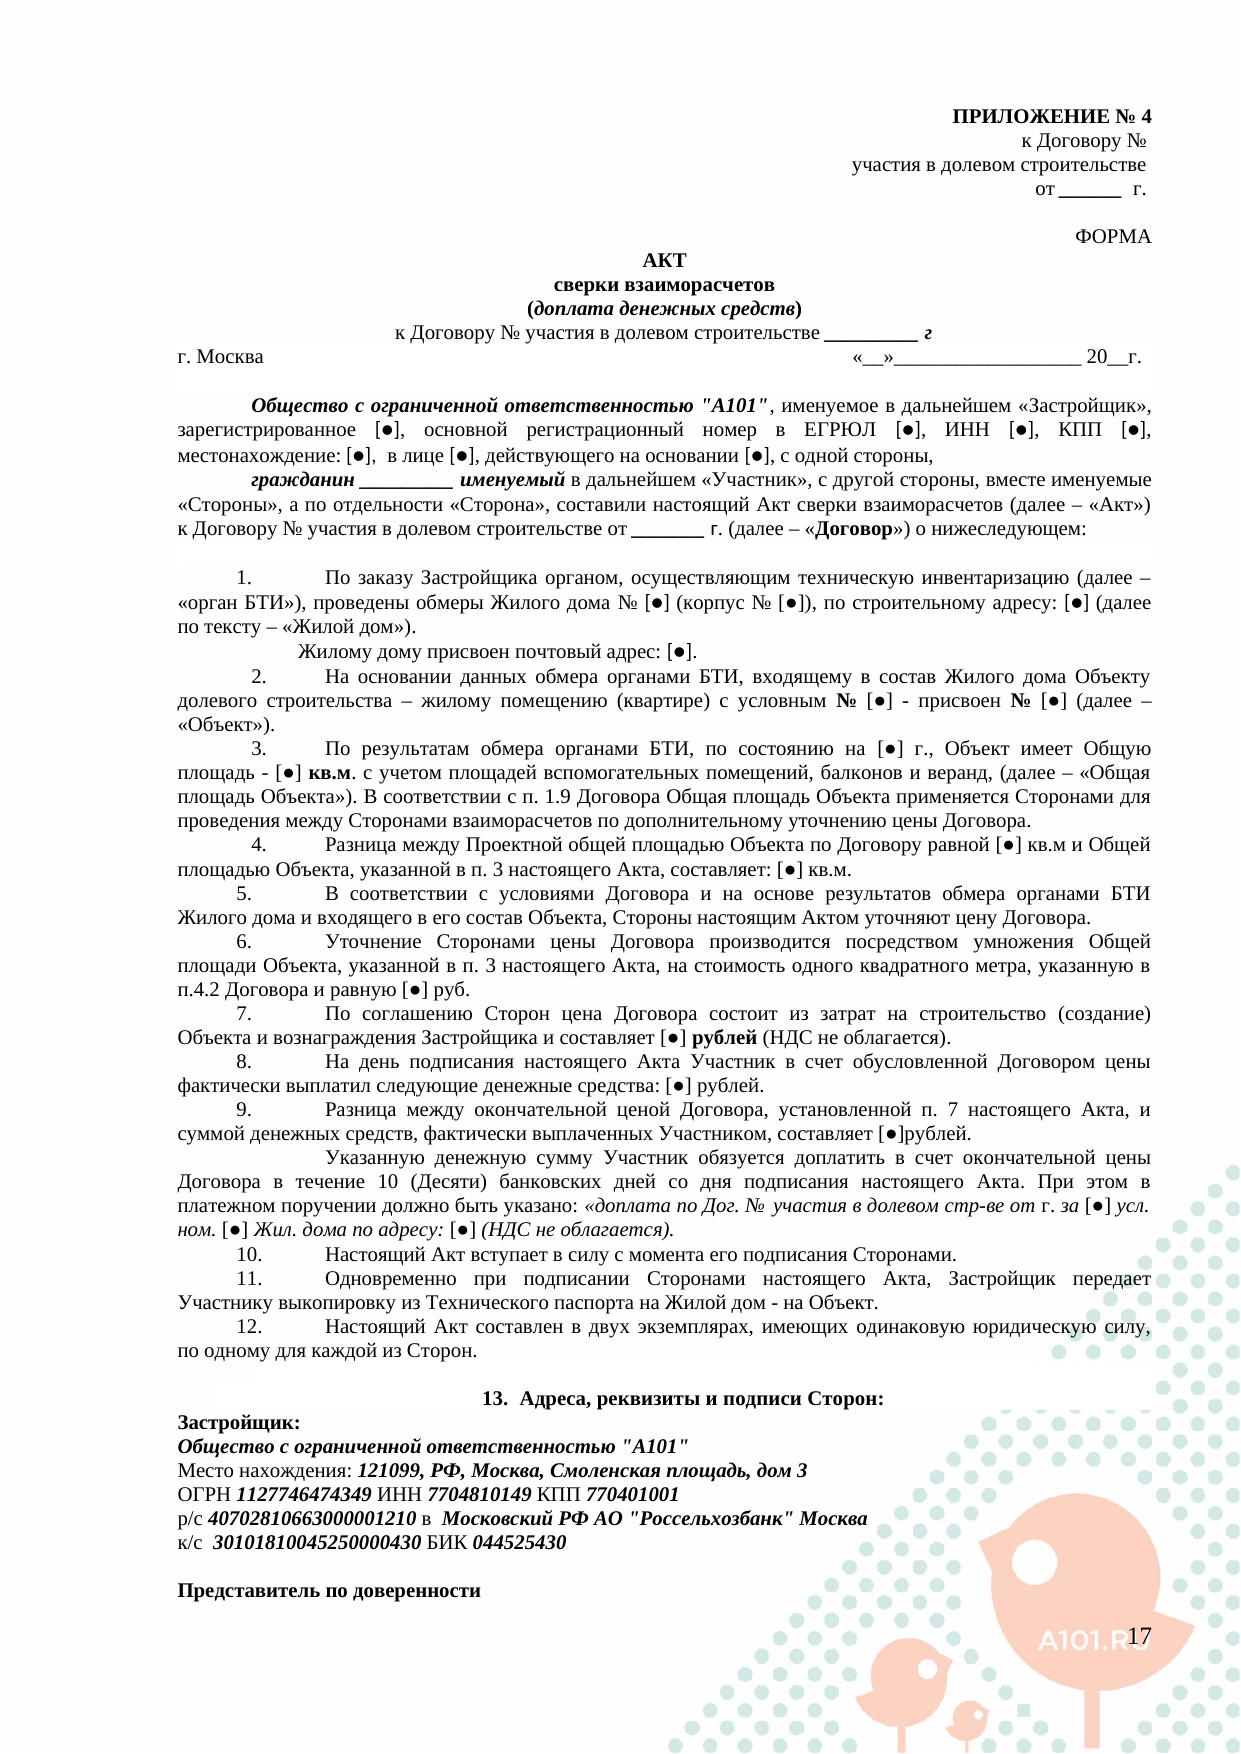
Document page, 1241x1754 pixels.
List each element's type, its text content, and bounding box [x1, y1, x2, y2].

text участия в долевом строительстве [177, 152, 1146, 176]
text р/с 40702810663000001210 в Московский РФ АО "Россельхозбанк" Москва [177, 1506, 1152, 1530]
title АКТ [177, 248, 1152, 272]
picture [0, 0, 1240, 1753]
text ФОРМА [812, 224, 1152, 248]
text Указанную денежную сумму Участник обязуется доплатить в счет окончательной цены Договора в течение 10 (Десяти) банковских дней со дня подписания настоящего Акта. При этом в платежном поручении должно быть указано: «доплата по Дог. № участия в долевом стр-ве от г. за [●] усл. ном. [●] Жил. дома по адресу: [●] (НДС не облагается). [177, 1145, 1152, 1241]
list Настоящий Акт составлен в двух экземплярах, имеющих одинаковую юридическую силу, по одному для каждой из Сторон. [177, 1314, 1152, 1362]
title сверки взаиморасчетов [177, 272, 1152, 296]
list По результатам обмера органами БТИ, по состоянию на [●] г., Объект имеет Общую площадь - [●] кв.м. с учетом площадей вспомогательных помещений, балконов и веранд, (далее – «Общая площадь Объекта»). В соответствии с п. 1.9 Договора Общая площадь Объекта применяется Сторонами для проведения между Сторонами взаиморасчетов по дополнительному уточнению цены Договора. [177, 736, 1152, 832]
text Жилому дому присвоен почтовый адрес: [●]. [177, 638, 1152, 664]
list Одновременно при подписании Сторонами настоящего Акта, Застройщик передает Участнику выкопировку из Технического паспорта на Жилой дом - на Объект. [177, 1266, 1152, 1314]
list Разница между окончательной ценой Договора, установленной п. 7 настоящего Акта, и суммой денежных средств, фактически выплаченных Участником, составляет [●]рублей. [177, 1097, 1152, 1145]
list На основании данных обмера органами БТИ, входящему в состав Жилого дома Объекту долевого строительства – жилому помещению (квартире) с условным № [●] - присвоен № [●] (далее – «Объект»). [177, 664, 1152, 736]
list Адреса, реквизиты и подписи Сторон: [215, 1386, 1152, 1410]
list На день подписания настоящего Акта Участник в счет обусловленной Договором цены фактически выплатил следующие денежные средства: [●] рублей. [177, 1049, 1152, 1097]
text ОГРН 1127746474349 ИНН 7704810149 КПП 770401001 [177, 1482, 1152, 1506]
text к/с 30101810045250000430 БИК 044525430 [177, 1530, 1152, 1554]
list Уточнение Сторонами цены Договора производится посредством умножения Общей площади Объекта, указанной в п. 3 настоящего Акта, на стоимость одного квадратного метра, указанную в п.4.2 Договора и равную [●] руб. [177, 929, 1152, 1001]
text Застройщик: [177, 1410, 1152, 1434]
list В соответствии с условиями Договора и на основе результатов обмера органами БТИ Жилого дома и входящего в его состав Объекта, Стороны настоящим Актом уточняют цену Договора. [177, 881, 1152, 929]
title (доплата денежных средств) [177, 296, 1152, 320]
list По соглашению Сторон цена Договора состоит из затрат на строительство (создание) Объекта и вознаграждения Застройщика и составляет [●] рублей (НДС не облагается). [177, 1001, 1152, 1049]
text г. Москва «__»__________________ 20__г. [177, 344, 1152, 368]
text Общество с ограниченной ответственностью "А101", именуемое в дальнейшем «Застройщик», зарегистрированное [●], основной регистрационный номер в ЕГРЮЛ [●], ИНН [●], КПП [●], местонахождение: [●], в лице [●], действующего на основании [●], с одной стороны, [177, 392, 1152, 467]
text к Договору № [177, 128, 1146, 152]
text Место нахождения: 121099, РФ, Москва, Смоленская площадь, дом 3 [177, 1458, 1152, 1482]
text Представитель по доверенности [177, 1578, 1152, 1602]
title ПРИЛОЖЕНИЕ № 4 [177, 104, 1152, 128]
list Разница между Проектной общей площадью Объекта по Договору равной [●] кв.м и Общей площадью Объекта, указанной в п. 3 настоящего Акта, составляет: [●] кв.м. [177, 832, 1152, 881]
list Настоящий Акт вступает в силу с момента его подписания Сторонами. [177, 1241, 1152, 1266]
text гражданин _________ именуемый в дальнейшем «Участник», с другой стороны, вместе именуемые «Стороны», а по отдельности «Сторона», составили настоящий Акт сверки взаиморасчетов (далее – «Акт») к Договору № участия в долевом строительстве от _______ г. (далее – «Договор») о нижеследующем: [177, 467, 1152, 541]
text Общество с ограниченной ответственностью "А101" [177, 1434, 1152, 1458]
list По заказу Застройщика органом, осуществляющим техническую инвентаризацию (далее – «орган БТИ»), проведены обмеры Жилого дома № [●] (корпус № [●]), по строительному адресу: [●] (далее по тексту – «Жилой дом»). [177, 565, 1152, 638]
text к Договору № участия в долевом строительстве _________ г [177, 320, 1152, 344]
text от ______ г. [177, 176, 1146, 200]
